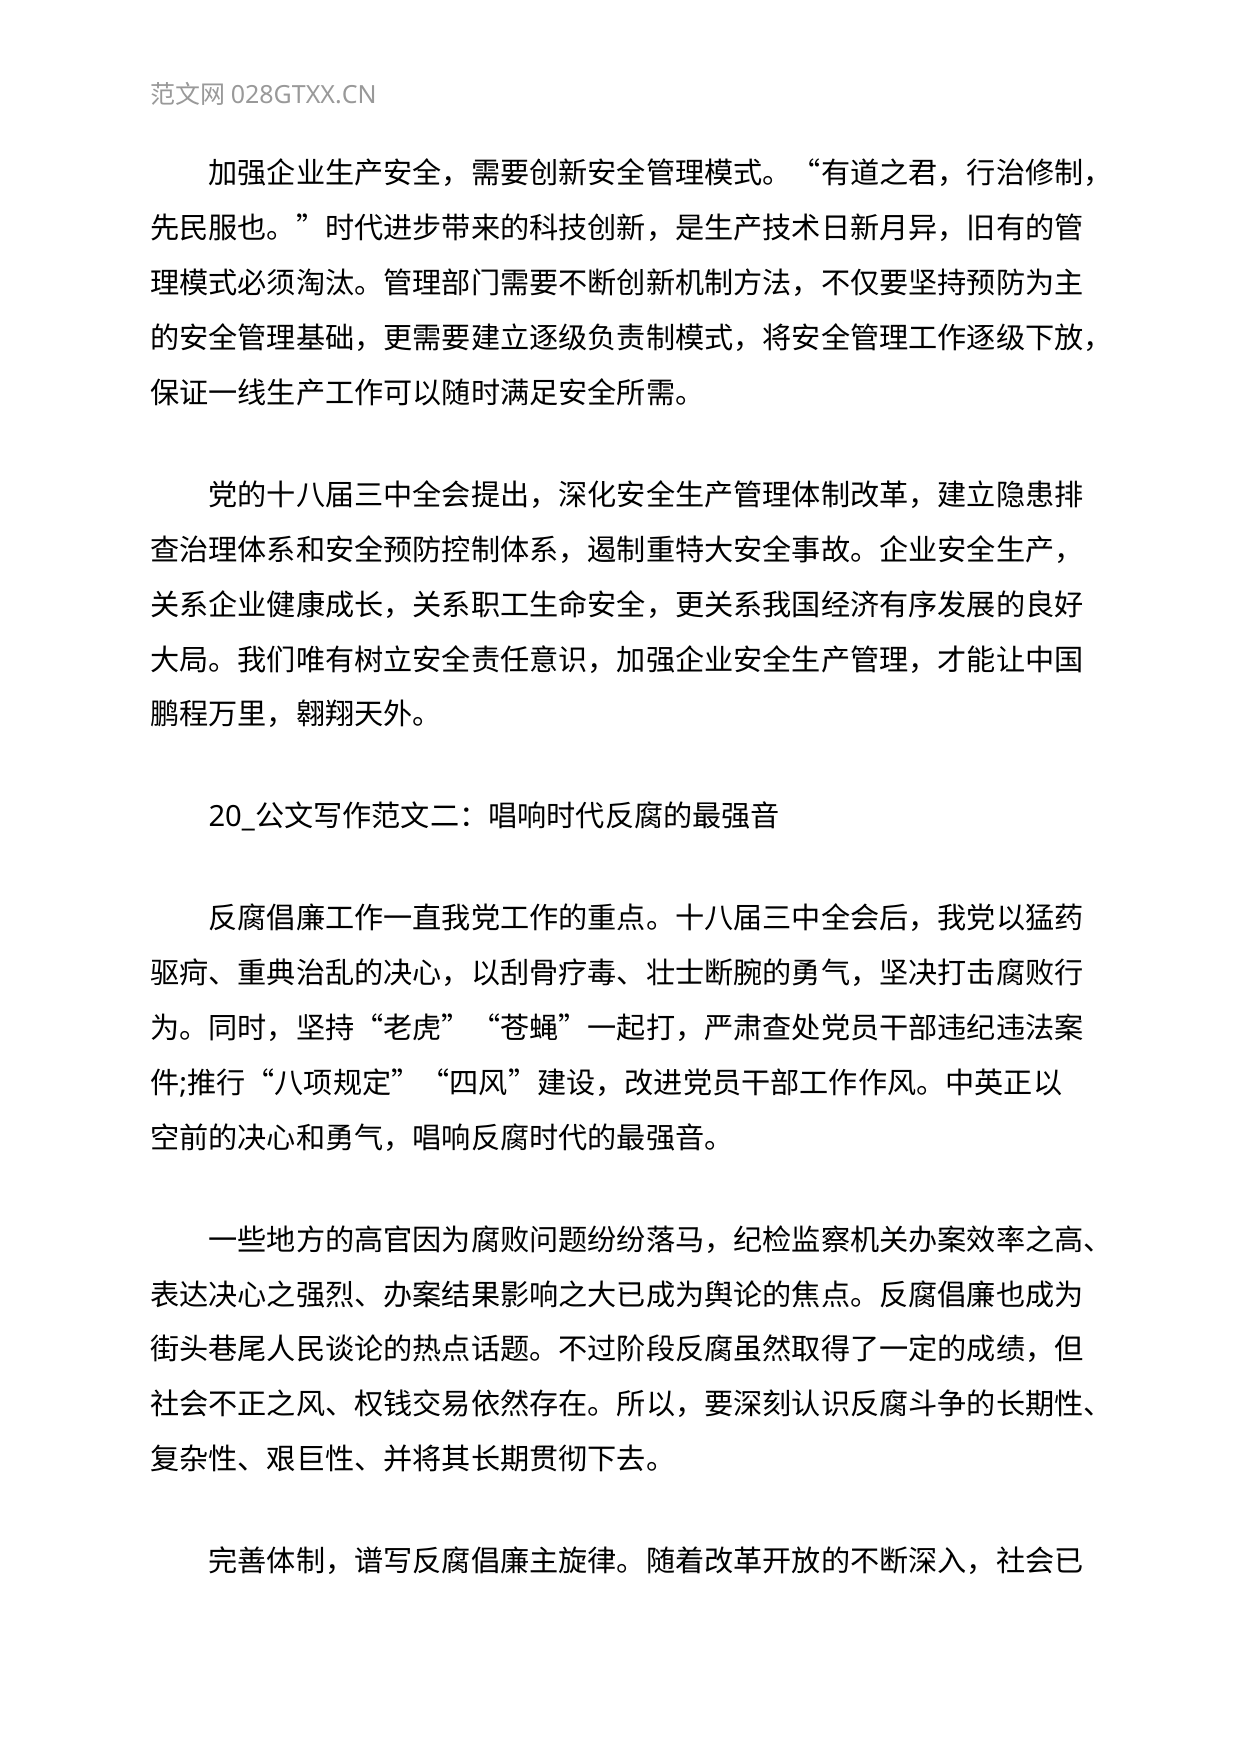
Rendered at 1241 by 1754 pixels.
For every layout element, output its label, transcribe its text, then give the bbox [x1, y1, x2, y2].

text 反腐倡廉工作一直我党工作的重点。十八届三中全会后，我党以猛药驱疴、重典治乱的决心，以刮骨疗毒、壮士断腕的勇气，坚决打击腐败行为。同时，坚持“老虎”“苍蝇”一起打，严肃查处党员干部违纪违法案件;推行“八项规定”“四风”建设，改进党员干部工作作风。中英正以空前的决心和勇气，唱响反腐时代的最强音。 [150, 895, 1090, 1157]
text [150, 1537, 1090, 1580]
text 20_公文写作范文二：唱响时代反腐的最强音 [150, 793, 1090, 835]
text 一些地方的高官因为腐败问题纷纷落马，纪检监察机关办案效率之高、表达决心之强烈、办案结果影响之大已成为舆论的焦点。反腐倡廉也成为街头巷尾人民谈论的热点话题。不过阶段反腐虽然取得了一定的成绩，但社会不正之风、权钱交易依然存在。所以，要深刻认识反腐斗争的长期性、复杂性、艰巨性、并将其长期贯彻下去。 [150, 1216, 1090, 1478]
text 党的十八届三中全会提出，深化安全生产管理体制改革，建立隐患排查治理体系和安全预防控制体系，遏制重特大安全事故。企业安全生产，关系企业健康成长，关系职工生命安全，更关系我国经济有序发展的良好大局。我们唯有树立安全责任意识，加强企业安全生产管理，才能让中国鹏程万里，翱翔天外。 [150, 471, 1090, 733]
text 加强企业生产安全，需要创新安全管理模式。“有道之君，行治修制，先民服也。”时代进步带来的科技创新，是生产技术日新月异，旧有的管理模式必须淘汰。管理部门需要不断创新机制方法，不仅要坚持预防为主的安全管理基础，更需要建立逐级负责制模式，将安全管理工作逐级下放，保证一线生产工作可以随时满足安全所需。 [150, 150, 1090, 412]
